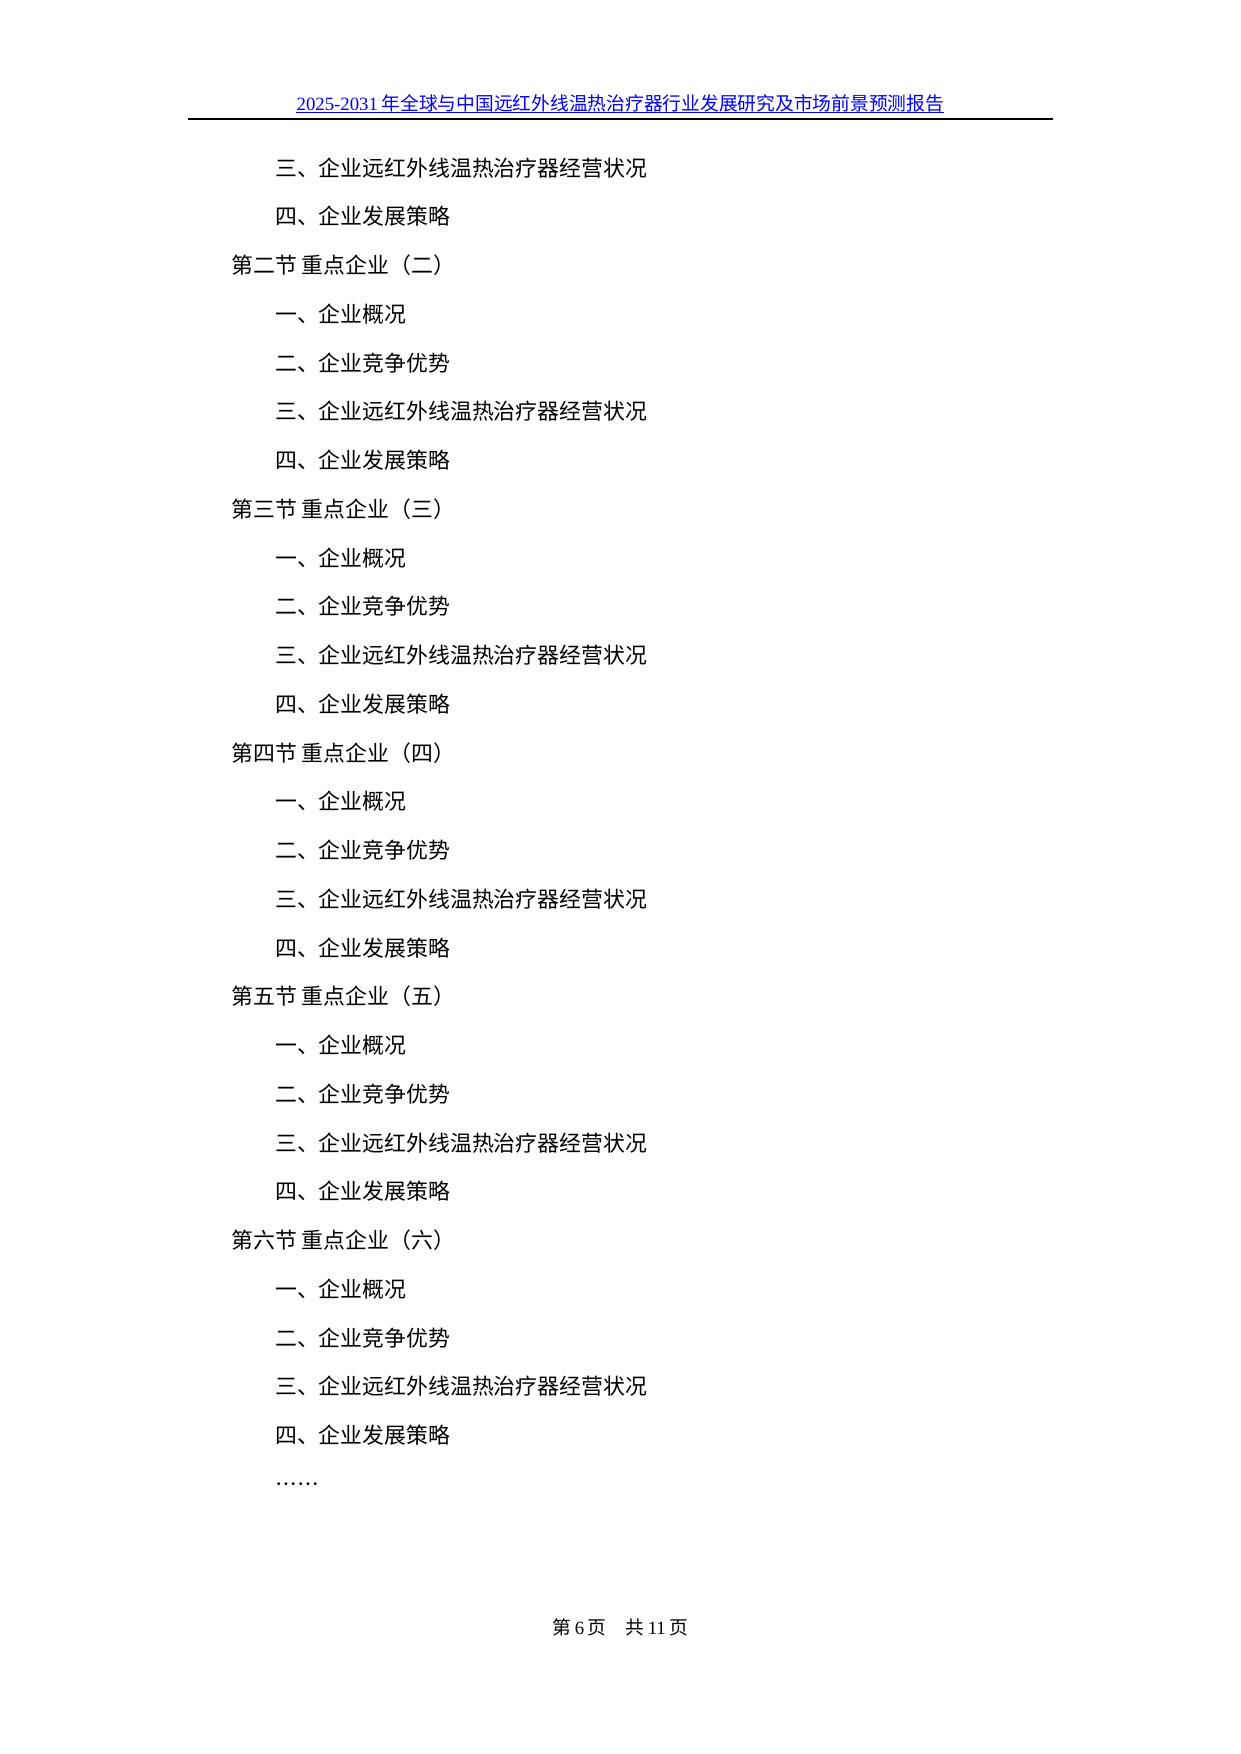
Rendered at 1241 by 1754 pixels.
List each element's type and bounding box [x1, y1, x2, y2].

text [187, 150, 1053, 1499]
